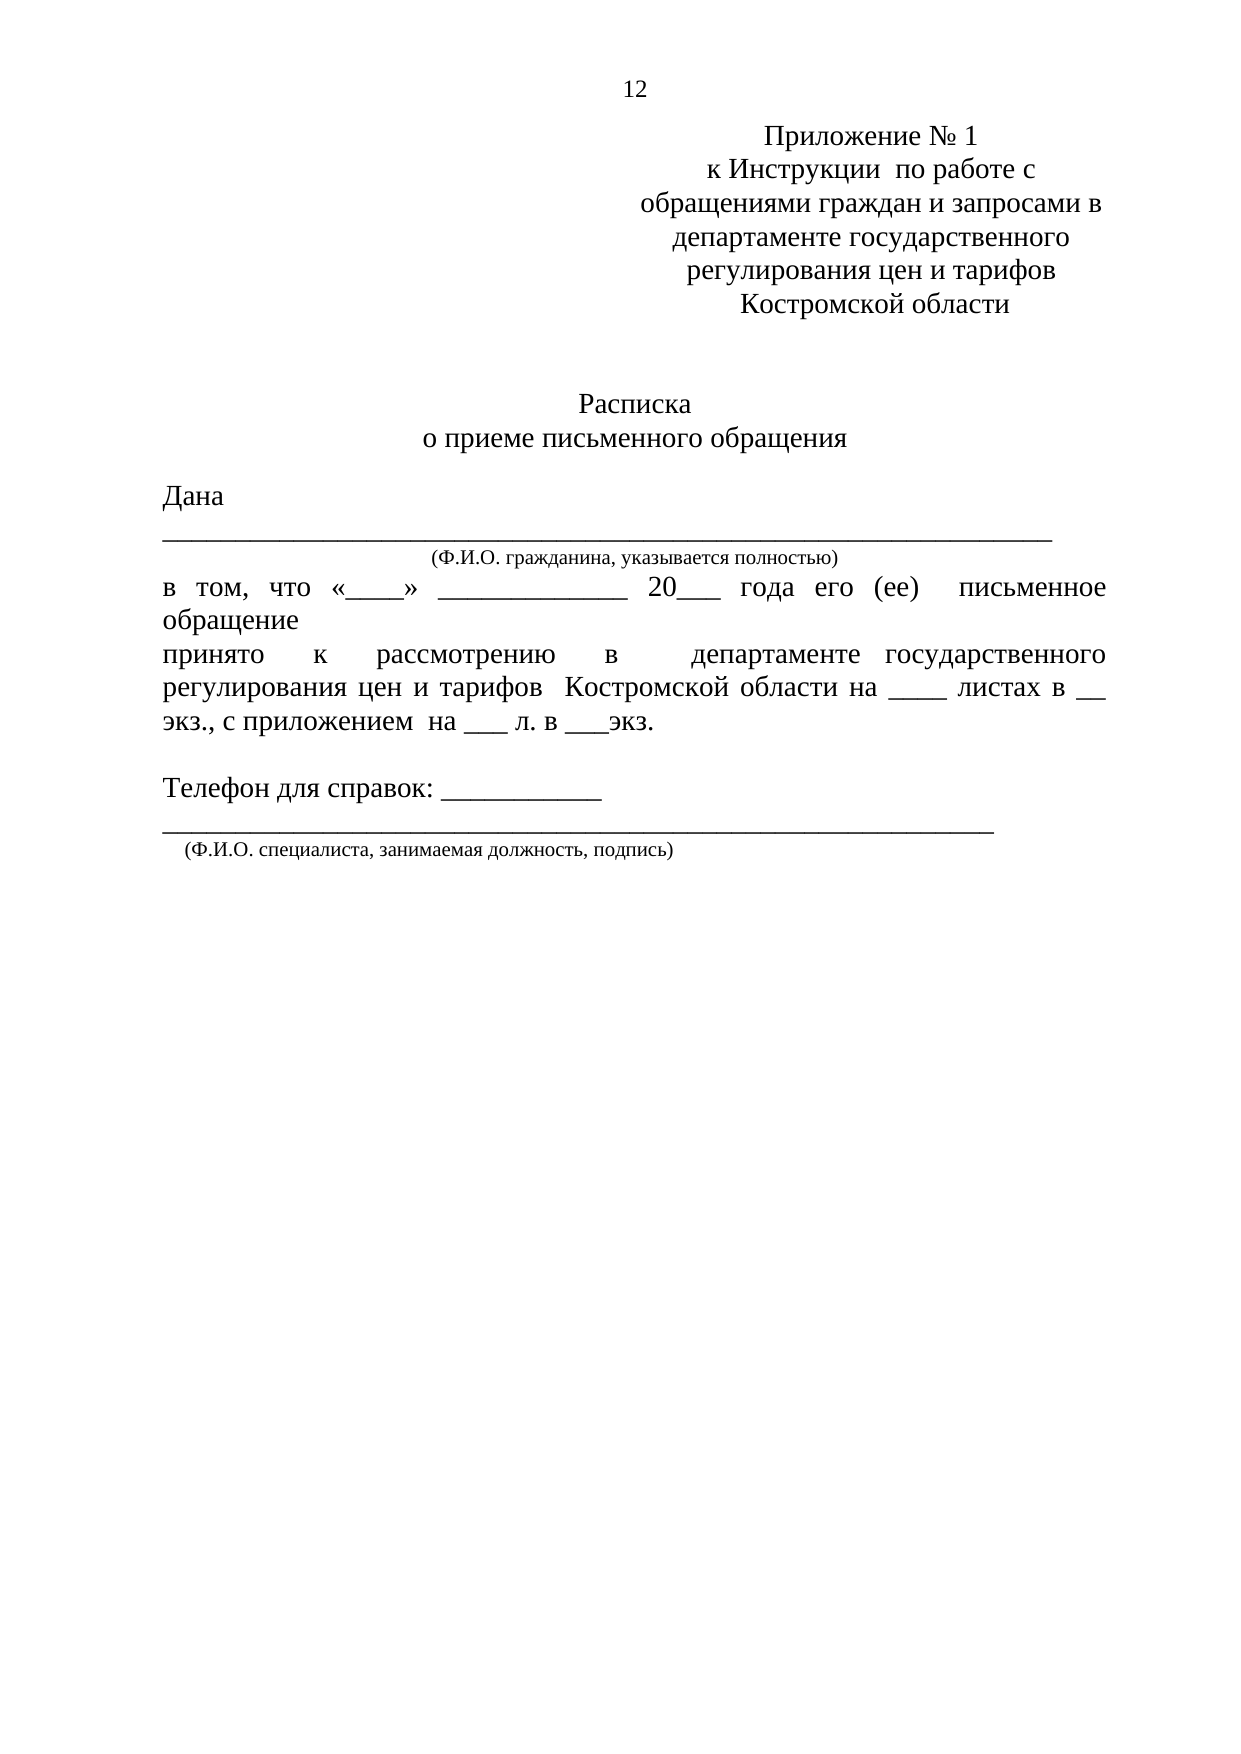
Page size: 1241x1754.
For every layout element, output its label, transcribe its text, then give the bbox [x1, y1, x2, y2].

text департаменте государственного [635, 219, 1107, 252]
text регулирования цен и тарифов [635, 252, 1107, 286]
text Костромской области [635, 286, 1107, 319]
text _________________________________________________________ [162, 803, 1107, 837]
text Дана _____________________________________________________________ [162, 478, 1107, 545]
text Приложение № 1 [635, 118, 1107, 152]
text обращениями граждан и запросами в [635, 185, 1107, 219]
text принято к рассмотрению в департаменте государственного регулирования цен и тарифов Костромской области на ____ листах в __ экз., с приложением на ___ л. в ___экз. [162, 636, 1107, 736]
text Расписка [162, 386, 1107, 420]
text (Ф.И.О. гражданина, указывается полностью) [162, 545, 1107, 569]
text (Ф.И.О. специалиста, занимаемая должность, подпись) [162, 837, 1107, 861]
text о приеме письменного обращения [162, 420, 1107, 453]
text Телефон для справок: ___________ [162, 770, 1107, 803]
text в том, что «____» _____________ 20___ года его (ее) письменное обращение [162, 569, 1107, 636]
text к Инструкции по работе с [635, 152, 1107, 185]
